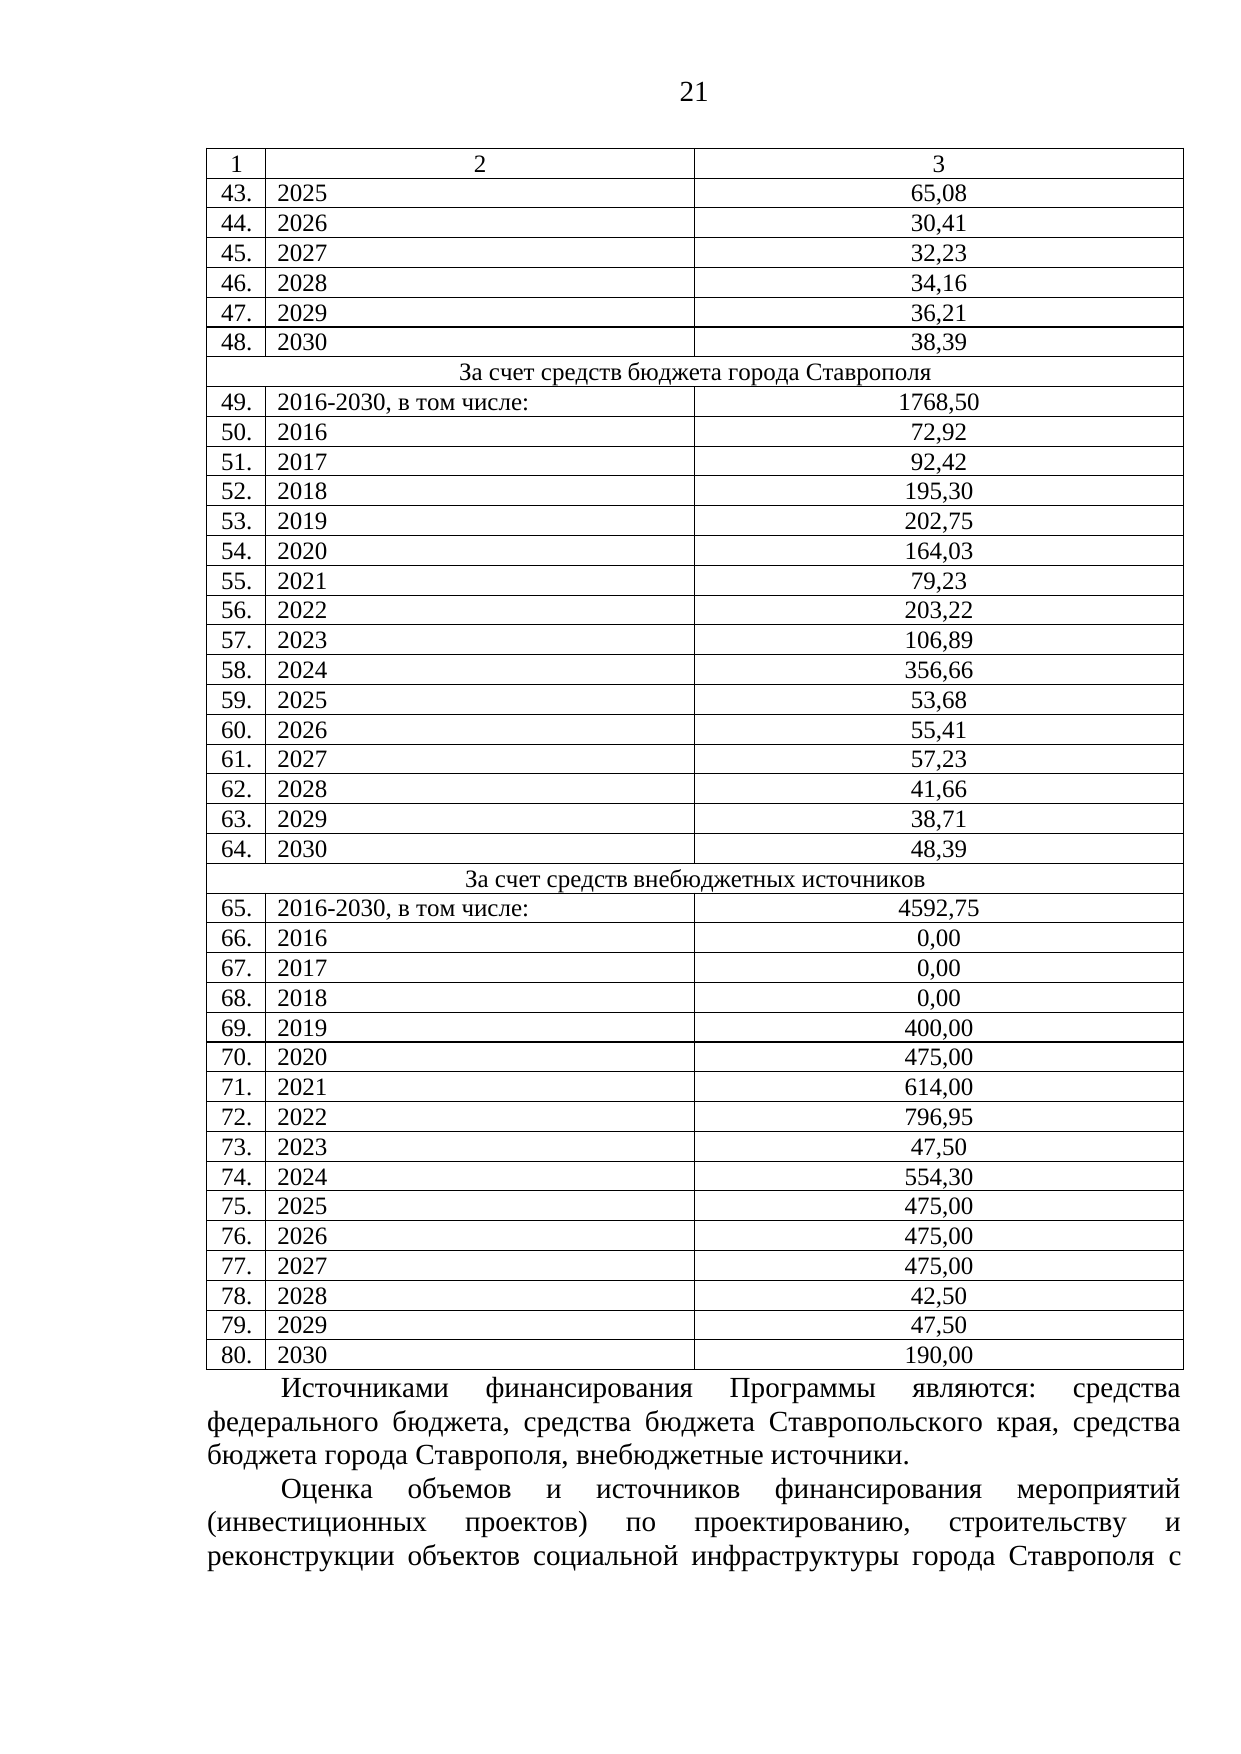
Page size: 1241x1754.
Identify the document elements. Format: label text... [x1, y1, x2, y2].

table_cell 76. [207, 1221, 265, 1250]
table_cell 57. [207, 625, 265, 654]
table_cell 47. [207, 298, 265, 326]
table_cell 2025 [266, 179, 694, 207]
table_cell 2026 [266, 208, 694, 237]
table_cell 2030 [266, 1340, 694, 1369]
table_cell 2024 [266, 1162, 694, 1190]
table_cell 2023 [266, 625, 694, 654]
table_cell 75. [207, 1191, 265, 1220]
table_cell 2025 [266, 1191, 694, 1220]
table_cell 55,41 [695, 715, 1183, 743]
table_cell 72,92 [695, 417, 1183, 446]
table_cell 2016 [266, 923, 694, 952]
table_cell 71. [207, 1072, 265, 1101]
table_cell 2027 [266, 238, 694, 267]
table_cell 34,16 [695, 268, 1183, 297]
table_cell 2028 [266, 1281, 694, 1309]
table_cell 60. [207, 715, 265, 743]
table_cell 56. [207, 596, 265, 624]
table_cell 63. [207, 804, 265, 833]
table_cell 38,39 [695, 328, 1183, 356]
table_cell 190,00 [695, 1340, 1183, 1369]
table_cell 48. [207, 328, 265, 356]
table_cell 2021 [266, 1072, 694, 1101]
table_cell За счет средств бюджета города Ставрополя [207, 357, 1183, 386]
table_cell 475,00 [695, 1191, 1183, 1220]
table_cell 2020 [266, 536, 694, 565]
table_cell 73. [207, 1132, 265, 1161]
table_cell 46. [207, 268, 265, 297]
table_cell 2030 [266, 328, 694, 356]
table_cell 2028 [266, 774, 694, 803]
table_cell 2017 [266, 447, 694, 475]
table_cell 2022 [266, 1102, 694, 1131]
table_cell 53,68 [695, 685, 1183, 714]
table_cell 47,50 [695, 1132, 1183, 1161]
table_cell 72. [207, 1102, 265, 1131]
table_cell 44. [207, 208, 265, 237]
table_cell 79. [207, 1311, 265, 1339]
table_cell 41,66 [695, 774, 1183, 803]
table_cell 2017 [266, 953, 694, 982]
table_cell 2029 [266, 298, 694, 326]
table_cell 3 [695, 149, 1183, 177]
table_cell 57,23 [695, 745, 1183, 773]
table_cell 65. [207, 894, 265, 922]
table_cell 70. [207, 1043, 265, 1071]
table_cell 2016 [266, 417, 694, 446]
table_cell 77. [207, 1251, 265, 1280]
table_cell 92,42 [695, 447, 1183, 475]
table_cell 106,89 [695, 625, 1183, 654]
table_cell 0,00 [695, 923, 1183, 952]
table_cell 59. [207, 685, 265, 714]
table_cell 2020 [266, 1043, 694, 1071]
table_cell 2025 [266, 685, 694, 714]
table_cell 2026 [266, 1221, 694, 1250]
table_cell 36,21 [695, 298, 1183, 326]
table_cell 202,75 [695, 506, 1183, 535]
table_cell 2026 [266, 715, 694, 743]
table_cell 475,00 [695, 1043, 1183, 1071]
table_cell 47,50 [695, 1311, 1183, 1339]
table_cell 49. [207, 387, 265, 416]
table_cell 2028 [266, 268, 694, 297]
table_cell 475,00 [695, 1251, 1183, 1280]
table_cell 52. [207, 476, 265, 505]
table_cell 50. [207, 417, 265, 446]
table_cell 2019 [266, 506, 694, 535]
table_cell 2030 [266, 834, 694, 863]
table_cell 79,23 [695, 566, 1183, 594]
table_cell 2 [266, 149, 694, 177]
table_cell 2027 [266, 745, 694, 773]
table_cell 614,00 [695, 1072, 1183, 1101]
table_cell 2029 [266, 804, 694, 833]
table_cell 51. [207, 447, 265, 475]
table_cell 475,00 [695, 1221, 1183, 1250]
table_cell 2018 [266, 476, 694, 505]
table_cell 2019 [266, 1013, 694, 1041]
table_cell 400,00 [695, 1013, 1183, 1041]
table_cell 67. [207, 953, 265, 982]
table_cell 1768,50 [695, 387, 1183, 416]
table_cell 53. [207, 506, 265, 535]
table_cell 74. [207, 1162, 265, 1190]
table_cell За счет средств внебюджетных источников [207, 864, 1183, 892]
table_cell 69. [207, 1013, 265, 1041]
table_cell 43. [207, 179, 265, 207]
table_cell 54. [207, 536, 265, 565]
table_cell 78. [207, 1281, 265, 1309]
table_cell 195,30 [695, 476, 1183, 505]
table_cell 80. [207, 1340, 265, 1369]
table_cell 38,71 [695, 804, 1183, 833]
table_cell 2021 [266, 566, 694, 594]
table_cell 2018 [266, 983, 694, 1012]
table_cell 62. [207, 774, 265, 803]
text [207, 1471, 1181, 1571]
table_cell 45. [207, 238, 265, 267]
table_cell 64. [207, 834, 265, 863]
table_cell 55. [207, 566, 265, 594]
table_cell 2024 [266, 655, 694, 684]
table_cell 48,39 [695, 834, 1183, 863]
table_cell 554,30 [695, 1162, 1183, 1190]
table_cell 2023 [266, 1132, 694, 1161]
table_cell 1 [207, 149, 265, 177]
table_cell 0,00 [695, 953, 1183, 982]
table_cell 32,23 [695, 238, 1183, 267]
table_cell 61. [207, 745, 265, 773]
table_cell 30,41 [695, 208, 1183, 237]
table_cell 796,95 [695, 1102, 1183, 1131]
table_cell 203,22 [695, 596, 1183, 624]
table_cell 2027 [266, 1251, 694, 1280]
table_cell 164,03 [695, 536, 1183, 565]
table_cell 66. [207, 923, 265, 952]
table_cell 2029 [266, 1311, 694, 1339]
table_cell 2022 [266, 596, 694, 624]
table_cell 58. [207, 655, 265, 684]
table_cell 4592,75 [695, 894, 1183, 922]
text Источниками финансирования Программы являются: средства федерального бюджета, средства бюджета Ставропольского края, средства бюджета города Ставрополя, внебюджетные источники. [207, 1370, 1181, 1471]
table_cell 2016-2030, в том числе: [266, 894, 694, 922]
table_cell 2016-2030, в том числе: [266, 387, 694, 416]
table_cell 356,66 [695, 655, 1183, 684]
table_cell 0,00 [695, 983, 1183, 1012]
table_cell 65,08 [695, 179, 1183, 207]
table_cell 68. [207, 983, 265, 1012]
table_cell 42,50 [695, 1281, 1183, 1309]
